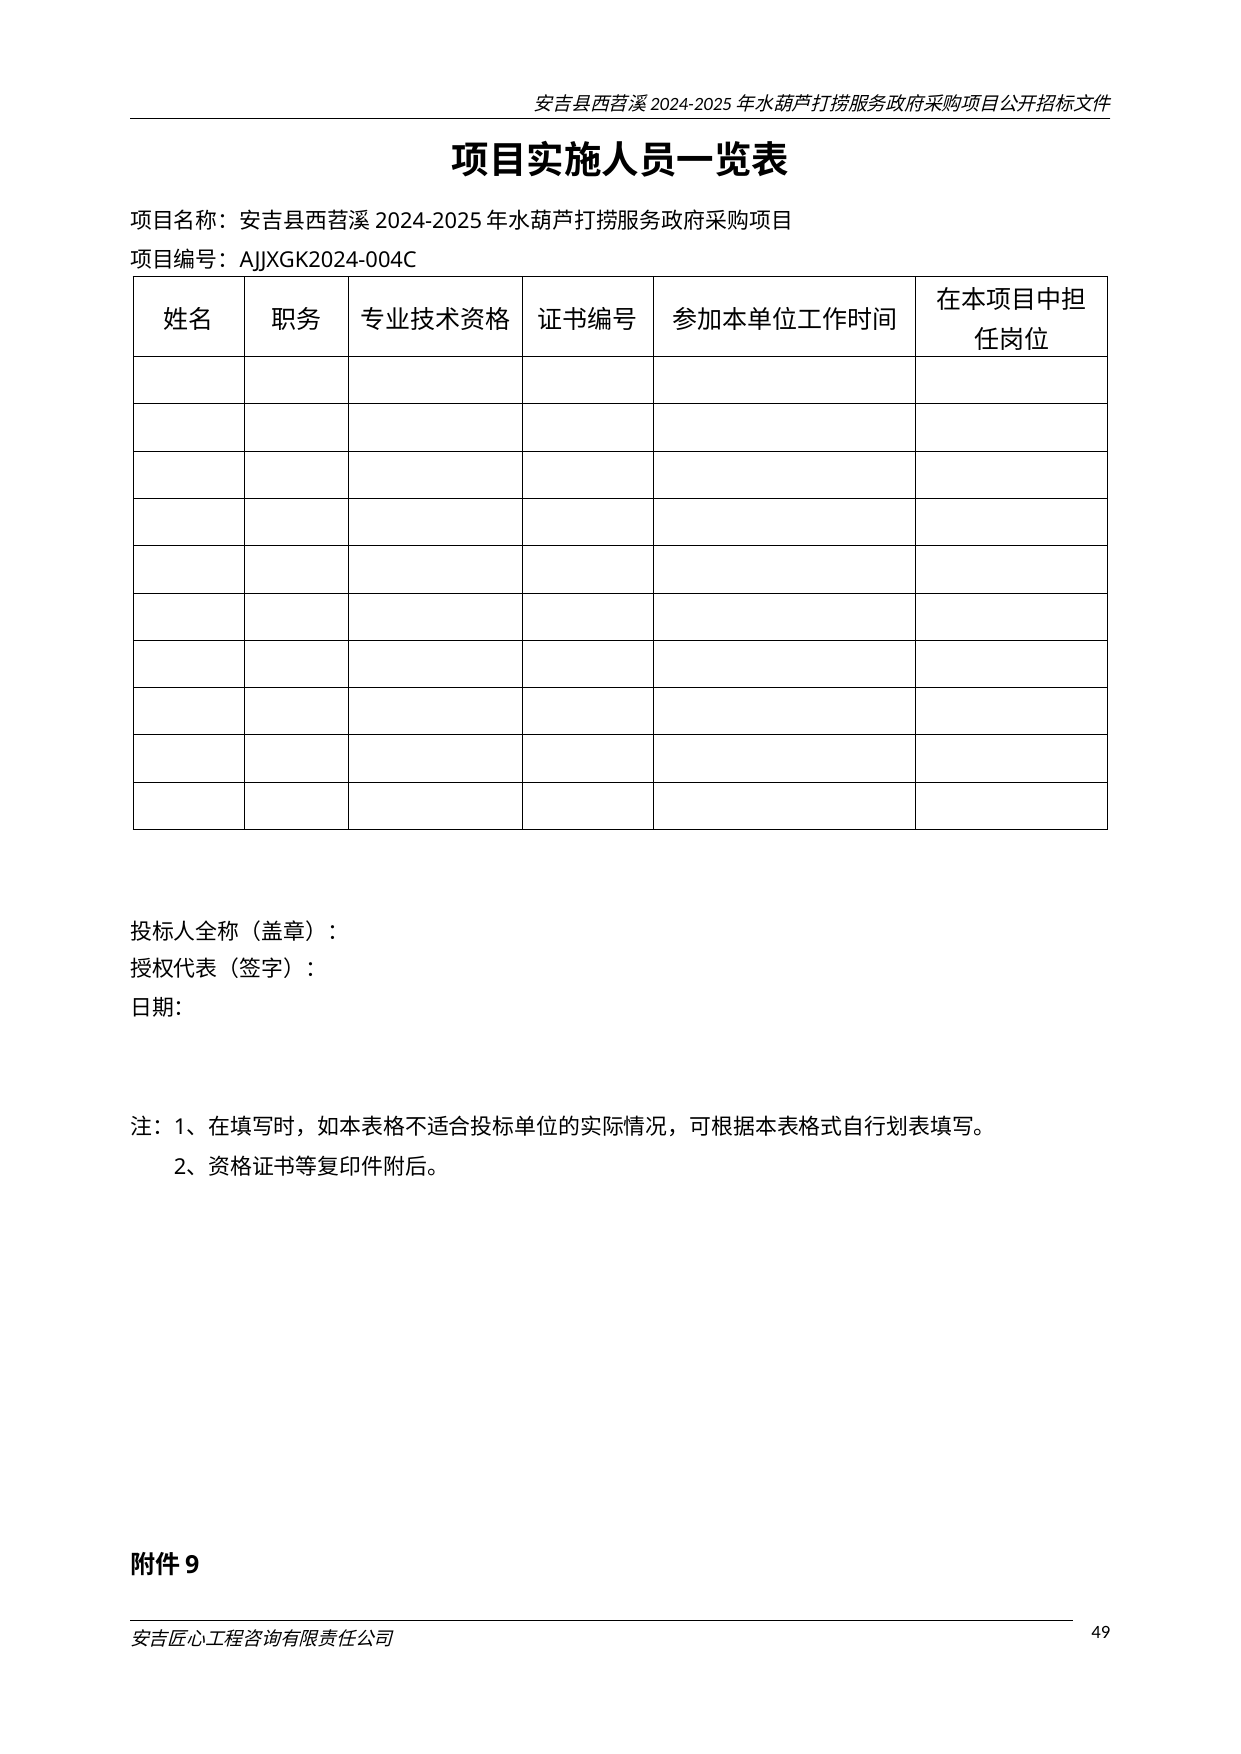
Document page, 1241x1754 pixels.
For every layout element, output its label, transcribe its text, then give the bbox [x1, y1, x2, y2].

table_cell [523, 404, 653, 451]
table_cell [134, 783, 244, 829]
table_cell [523, 499, 653, 545]
table_cell [916, 688, 1107, 734]
text 注：1、在填写时，如本表格不适合投标单位的实际情况，可根据本表格式自行划表填写。 [130, 1103, 1110, 1142]
table_cell [245, 735, 348, 782]
table_cell [916, 452, 1107, 498]
table_cell [654, 452, 915, 498]
table_cell [245, 641, 348, 687]
table_cell [349, 735, 522, 782]
table_cell [245, 499, 348, 545]
table_cell [134, 641, 244, 687]
table_cell [523, 594, 653, 640]
table_cell [654, 641, 915, 687]
table_cell [523, 641, 653, 687]
table_cell [245, 594, 348, 640]
table_cell [654, 546, 915, 592]
table_cell [134, 688, 244, 734]
table_cell [916, 546, 1107, 592]
table_cell [654, 357, 915, 403]
table_cell [654, 404, 915, 451]
table_header 在本项目中担任岗位 [916, 277, 1107, 356]
table_cell [916, 357, 1107, 403]
table_cell [916, 641, 1107, 687]
table_cell [916, 735, 1107, 782]
table_cell [654, 735, 915, 782]
table_cell [134, 499, 244, 545]
table_cell [245, 452, 348, 498]
table_cell [349, 357, 522, 403]
table_cell [134, 404, 244, 451]
table_cell [134, 594, 244, 640]
table_cell [349, 499, 522, 545]
table_cell [523, 783, 653, 829]
table_cell [134, 735, 244, 782]
table_cell [916, 404, 1107, 451]
table_cell [349, 404, 522, 451]
table_cell [349, 546, 522, 592]
table_cell [245, 688, 348, 734]
text 项目实施人员一览表 [130, 130, 1110, 184]
text 日期： [130, 984, 1110, 1024]
table_cell [349, 688, 522, 734]
table_cell [134, 546, 244, 592]
table_header 职务 [245, 277, 348, 356]
table_cell [245, 404, 348, 451]
table_cell [134, 357, 244, 403]
text 授权代表（签字）： [130, 947, 1110, 984]
table_header 证书编号 [523, 277, 653, 356]
table_cell [349, 641, 522, 687]
table_cell [654, 688, 915, 734]
table_cell [245, 357, 348, 403]
text 项目编号：AJJXGK2024-004C [130, 236, 1110, 276]
text 2、资格证书等复印件附后。 [174, 1142, 1110, 1182]
table_cell [523, 688, 653, 734]
table_cell [245, 546, 348, 592]
table_cell [523, 452, 653, 498]
table_cell [523, 357, 653, 403]
table_cell [916, 783, 1107, 829]
table_cell [654, 594, 915, 640]
table_cell [523, 735, 653, 782]
text 附件9 [130, 1540, 1110, 1582]
table_header 专业技术资格 [349, 277, 522, 356]
table_cell [654, 499, 915, 545]
table_cell [134, 452, 244, 498]
table_header 姓名 [134, 277, 244, 356]
text 项目名称：安吉县西苕溪2024-2025年水葫芦打捞服务政府采购项目 [130, 197, 1110, 236]
table_cell [349, 452, 522, 498]
table_cell [916, 594, 1107, 640]
table_cell [916, 499, 1107, 545]
table_cell [523, 546, 653, 592]
table_cell [245, 783, 348, 829]
table_cell [349, 783, 522, 829]
table_header 参加本单位工作时间 [654, 277, 915, 356]
table_cell [349, 594, 522, 640]
text 投标人全称（盖章）： [130, 909, 1110, 947]
table_cell [654, 783, 915, 829]
